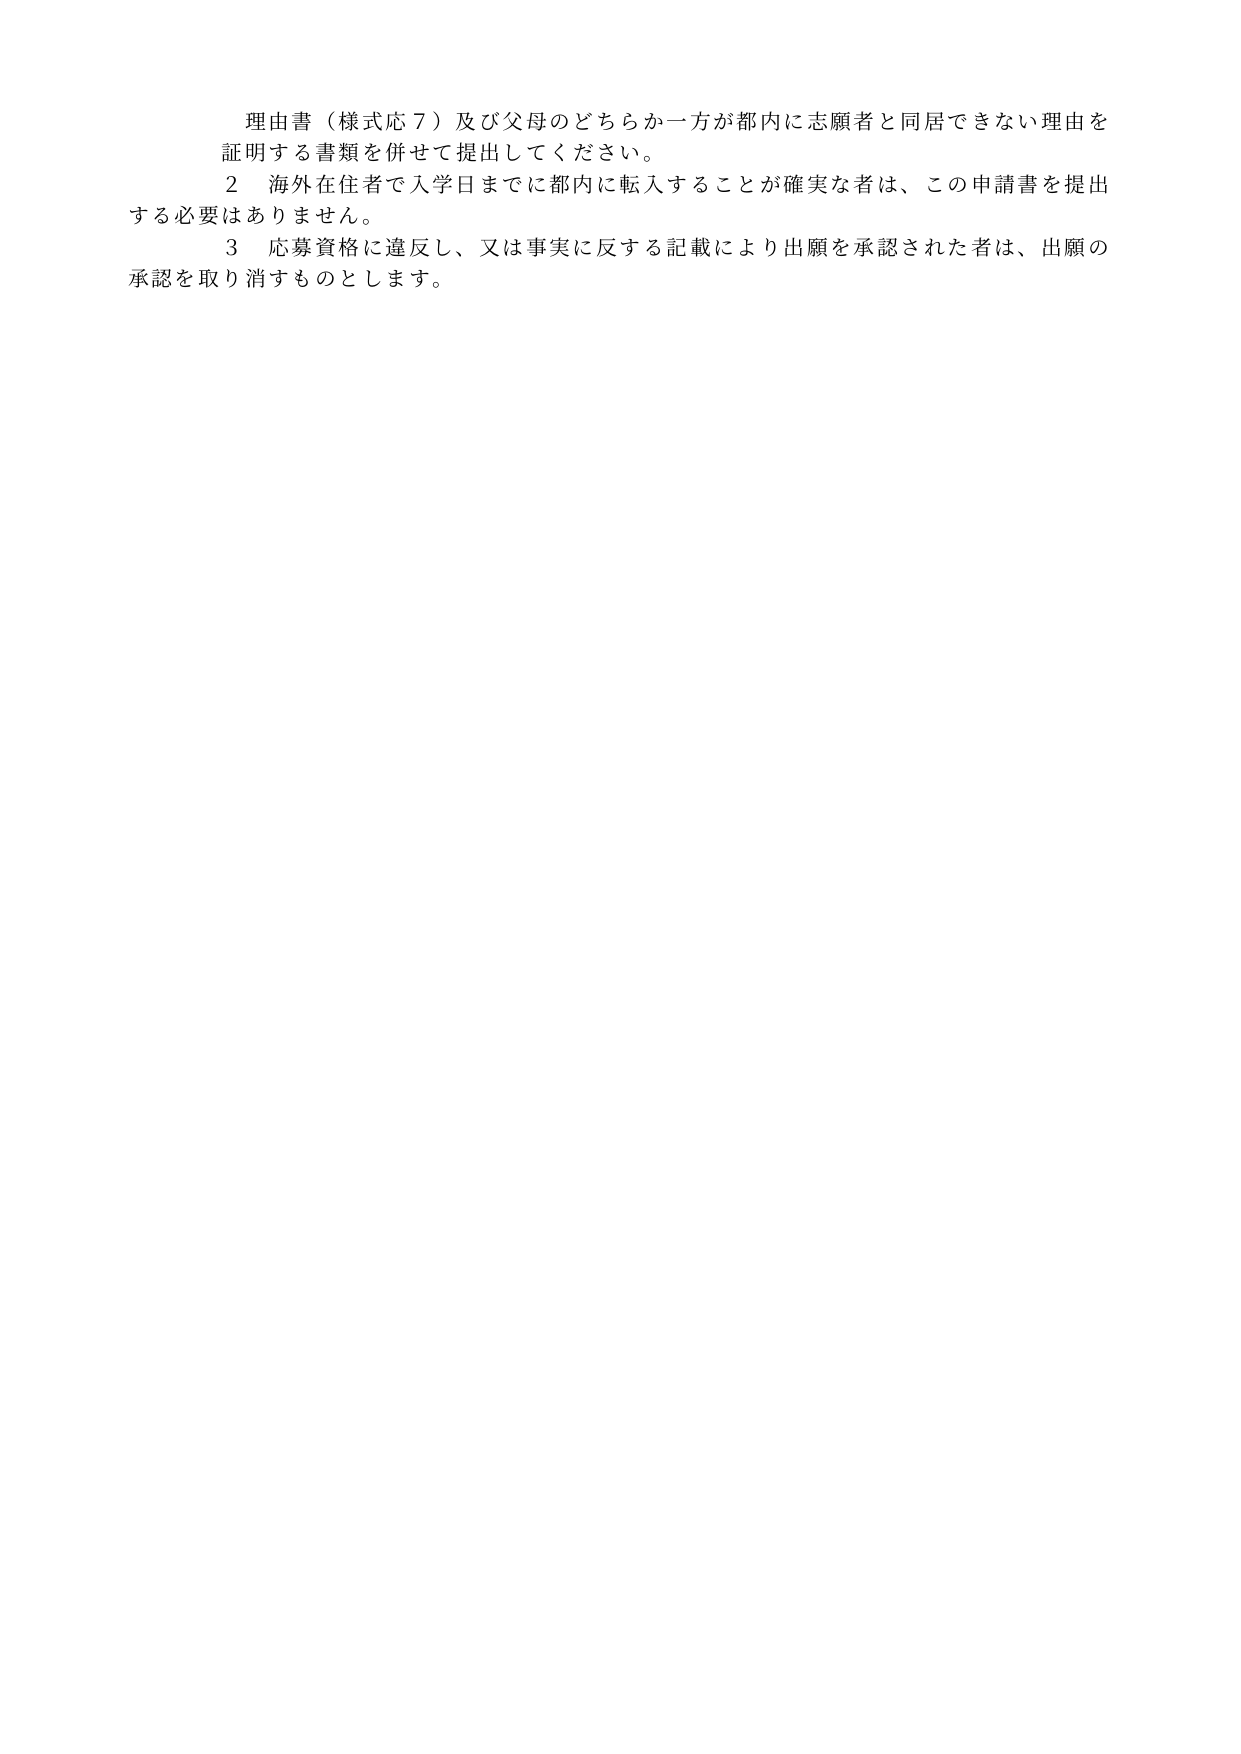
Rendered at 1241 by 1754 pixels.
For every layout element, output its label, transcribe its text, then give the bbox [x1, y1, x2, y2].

text ３ 応募資格に違反し、又は事実に反する記載により出願を承認された者は、出願の承認を取り消すものとします。 [128, 231, 1112, 294]
text 理由書（様式応７）及び父母のどちらか一方が都内に志願者と同居できない理由を証明する書類を併せて提出してください。 [128, 104, 1112, 167]
text ２ 海外在住者で入学日までに都内に転入することが確実な者は、この申請書を提出する必要はありません。 [128, 167, 1112, 231]
